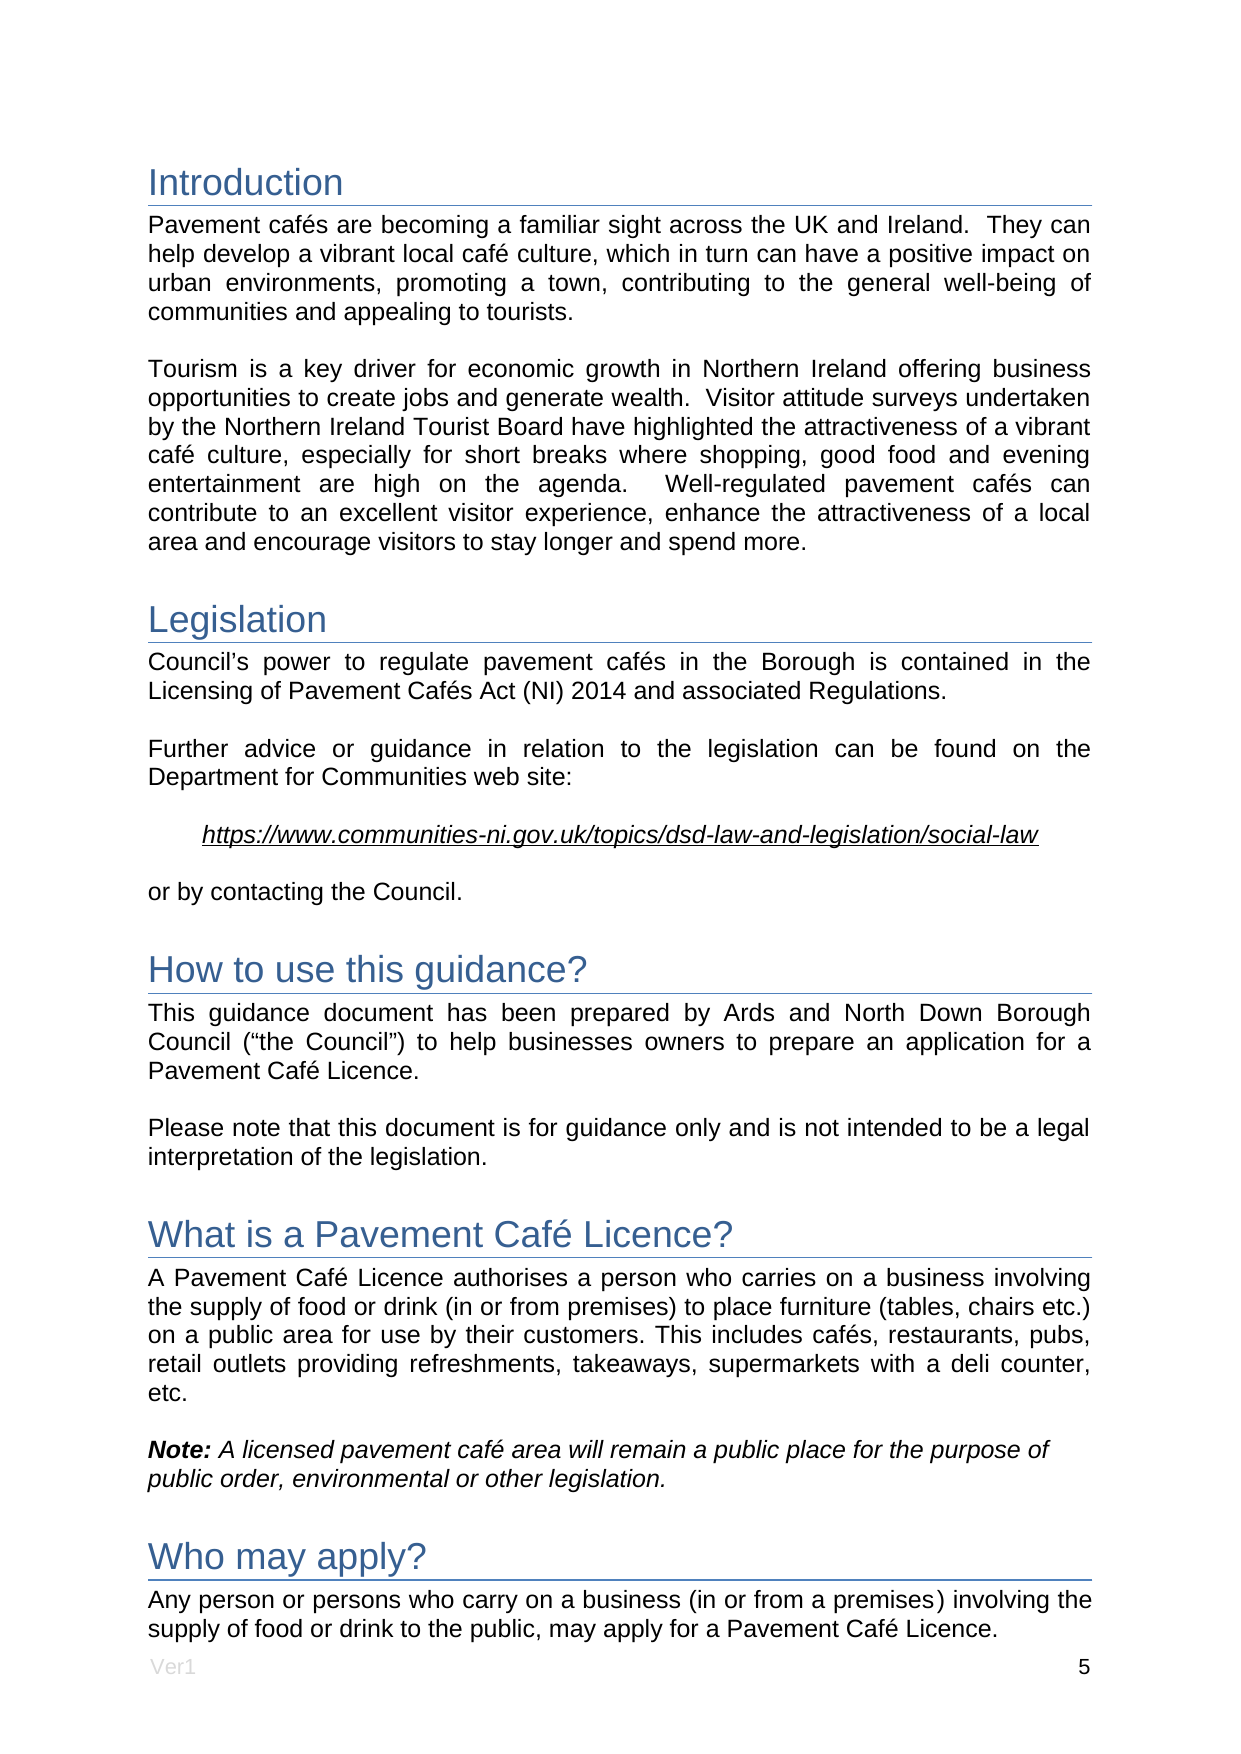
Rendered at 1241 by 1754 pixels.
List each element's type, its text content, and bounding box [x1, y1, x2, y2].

subtitle Legislation [148, 597, 1092, 642]
text Further advice or guidance in relation to the legislation can be found on the Department for Communities web site: [148, 733, 1092, 791]
subtitle What is a Pavement Café Licence? [148, 1212, 1092, 1257]
text Note: A licensed pavement café area will remain a public place for the purpose of public order, environmental or other legislation. [148, 1435, 1092, 1493]
text Tourism is a key driver for economic growth in Northern Ireland offering business opportunities to create jobs and generate wealth. Visitor attitude surveys undertaken by the Northern Ireland Tourist Board have highlighted the attractiveness of a vibrant café culture, especially for short breaks where shopping, good food and evening entertainment are high on the agenda. Well-regulated pavement cafés can contribute to an excellent visitor experience, enhance the attractiveness of a local area and encourage visitors to stay longer and spend more. [148, 354, 1092, 555]
subtitle How to use this guidance? [148, 948, 1092, 993]
text Any person or persons who carry on a business (in or from a premises) involving the supply of food or drink to the public, may apply for a Pavement Café Licence. [148, 1585, 1092, 1642]
subtitle Who may apply? [148, 1534, 1092, 1579]
text Council’s power to regulate pavement cafés in the Borough is contained in the Licensing of Pavement Cafés Act (NI) 2014 and associated Regulations. [148, 647, 1092, 705]
text A Pavement Café Licence authorises a person who carries on a business involving the supply of food or drink (in or from premises) to place furniture (tables, chairs etc.) on a public area for use by their customers. This includes cafés, restaurants, pubs, retail outlets providing refreshments, takeaways, supermarkets with a deli counter, etc. [148, 1263, 1092, 1406]
text This guidance document has been prepared by Ards and North Down Borough Council (“the Council”) to help businesses owners to prepare an application for a Pavement Café Licence. [148, 998, 1092, 1084]
text https://www.communities-ni.gov.uk/topics/dsd-law-and-legislation/social-law [148, 820, 1092, 848]
subtitle Introduction [148, 160, 1092, 205]
text Pavement cafés are becoming a familiar sight across the UK and Ireland. They can help develop a vibrant local café culture, which in turn can have a positive impact on urban environments, promoting a town, contributing to the general well-being of communities and appealing to tourists. [148, 210, 1092, 325]
text Please note that this document is for guidance only and is not intended to be a legal interpretation of the legislation. [148, 1113, 1092, 1171]
text or by contacting the Council. [148, 877, 1092, 906]
